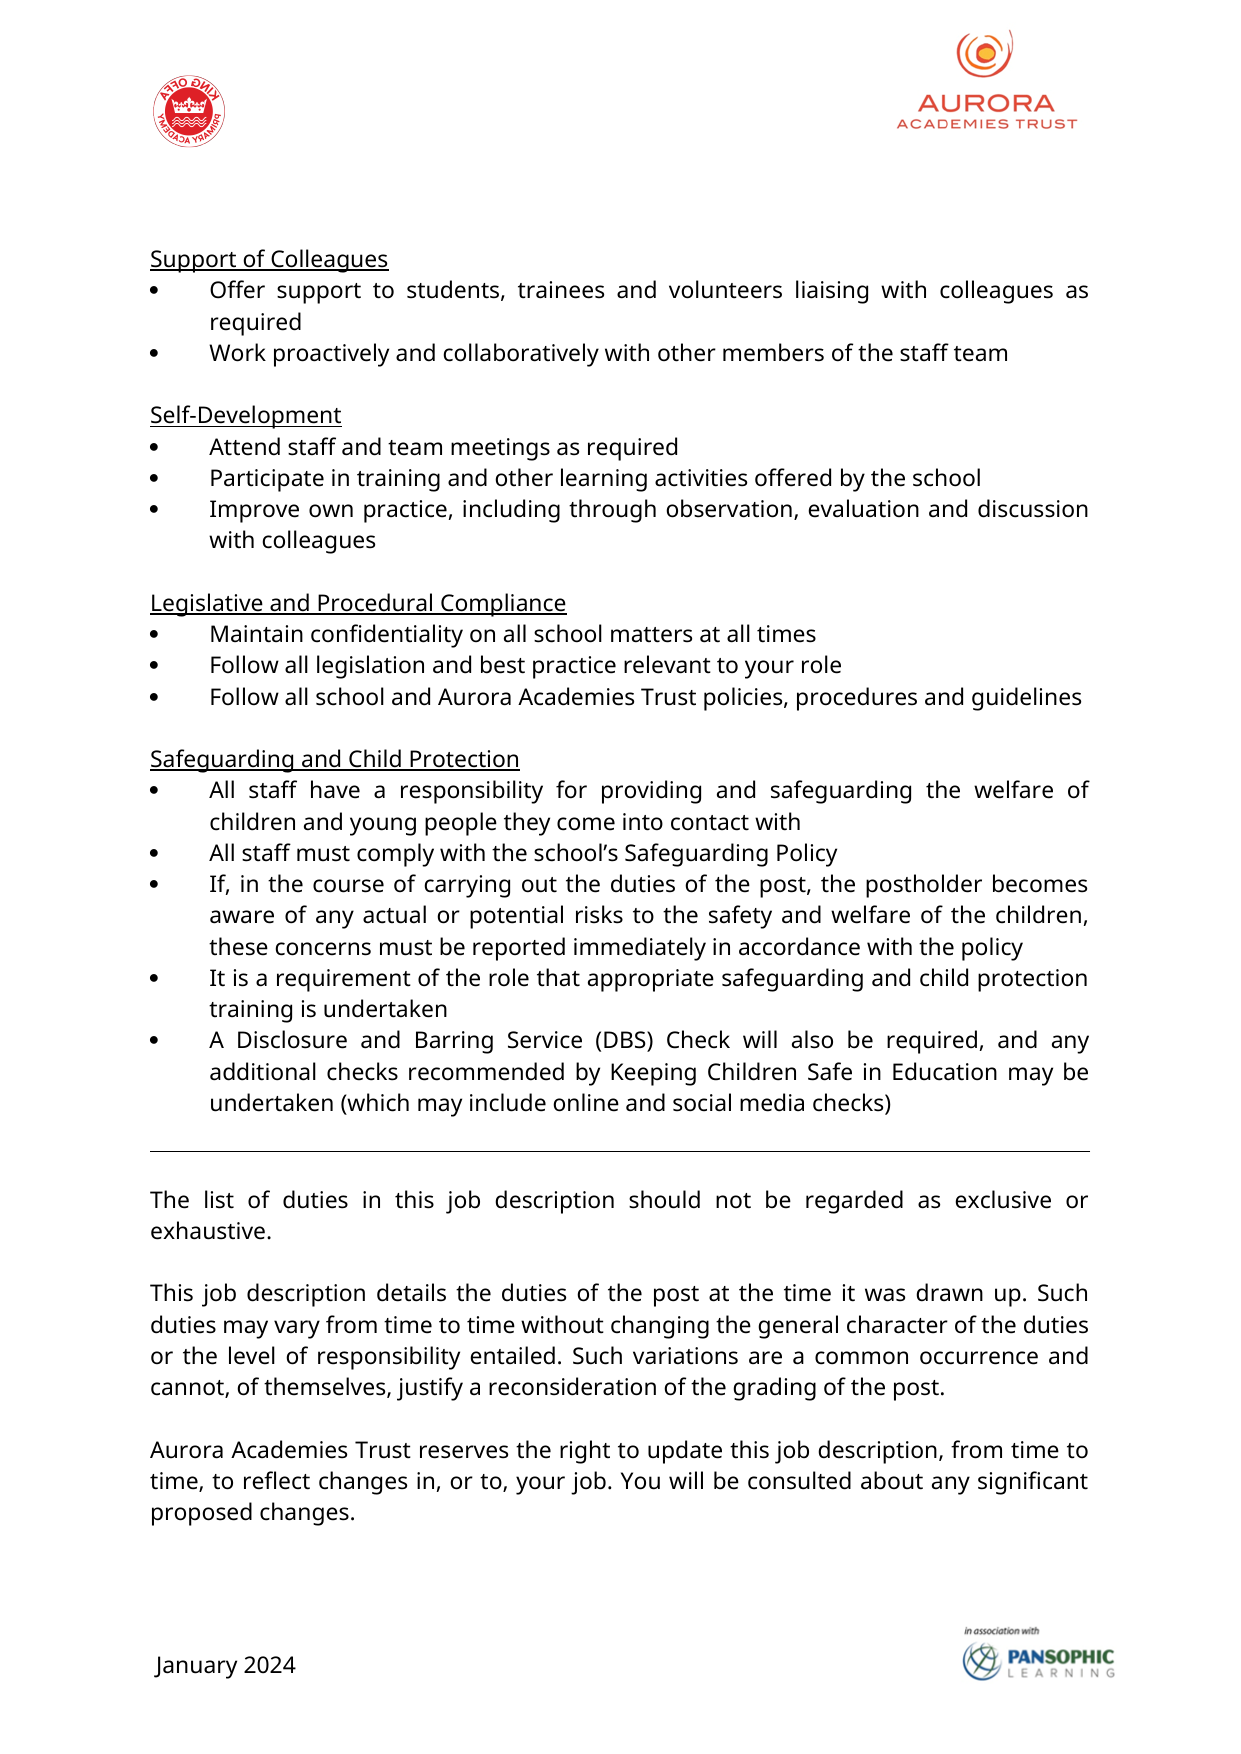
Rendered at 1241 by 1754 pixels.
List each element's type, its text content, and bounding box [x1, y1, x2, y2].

list Attend staff and team meetings as required [150, 430, 1090, 462]
list Participate in training and other learning activities offered by the school [150, 462, 1090, 493]
text Legislative and Procedural Compliance [150, 587, 1090, 618]
picture [874, 17, 1091, 140]
list If, in the course of carrying out the duties of the post, the postholder becomes aware of any actual or potential risks to the safety and welfare of the children, these concerns must be reported immediately in accordance with the policy [150, 868, 1090, 962]
picture [954, 1625, 1117, 1691]
text The list of duties in this job description should not be regarded as exclusive or exhaustive. [150, 1183, 1090, 1246]
list It is a requirement of the role that appropriate safeguarding and child protection training is undertaken [150, 962, 1090, 1024]
text Support of Colleagues [150, 243, 1090, 274]
list A Disclosure and Barring Service (DBS) Check will also be required, and any additional checks recommended by Keeping Children Safe in Education may be undertaken (which may include online and social media checks) [150, 1024, 1090, 1118]
text Self-Development [150, 399, 1090, 430]
list Follow all legislation and best practice relevant to your role [150, 649, 1090, 680]
list All staff have a responsibility for providing and safeguarding the welfare of children and young people they come into contact with [150, 774, 1090, 837]
picture [150, 73, 227, 150]
text Safeguarding and Child Protection [150, 743, 1090, 774]
text Aurora Academies Trust reserves the right to update this job description, from time to time, to reflect changes in, or to, your job. You will be consulted about any significant proposed changes. [150, 1433, 1090, 1527]
list Maintain confidentiality on all school matters at all times [150, 618, 1090, 649]
list Offer support to students, trainees and volunteers liaising with colleagues as required [150, 274, 1090, 337]
list Improve own practice, including through observation, evaluation and discussion with colleagues [150, 493, 1090, 555]
text This job description details the duties of the post at the time it was drawn up. Such duties may vary from time to time without changing the general character of the duties or the level of responsibility entailed. Such variations are a common occurrence and cannot, of themselves, justify a reconsideration of the grading of the post. [150, 1277, 1090, 1402]
list Work proactively and collaboratively with other members of the staff team [150, 337, 1090, 368]
list Follow all school and Aurora Academies Trust policies, procedures and guidelines [150, 680, 1090, 712]
list All staff must comply with the school’s Safeguarding Policy [150, 837, 1090, 868]
